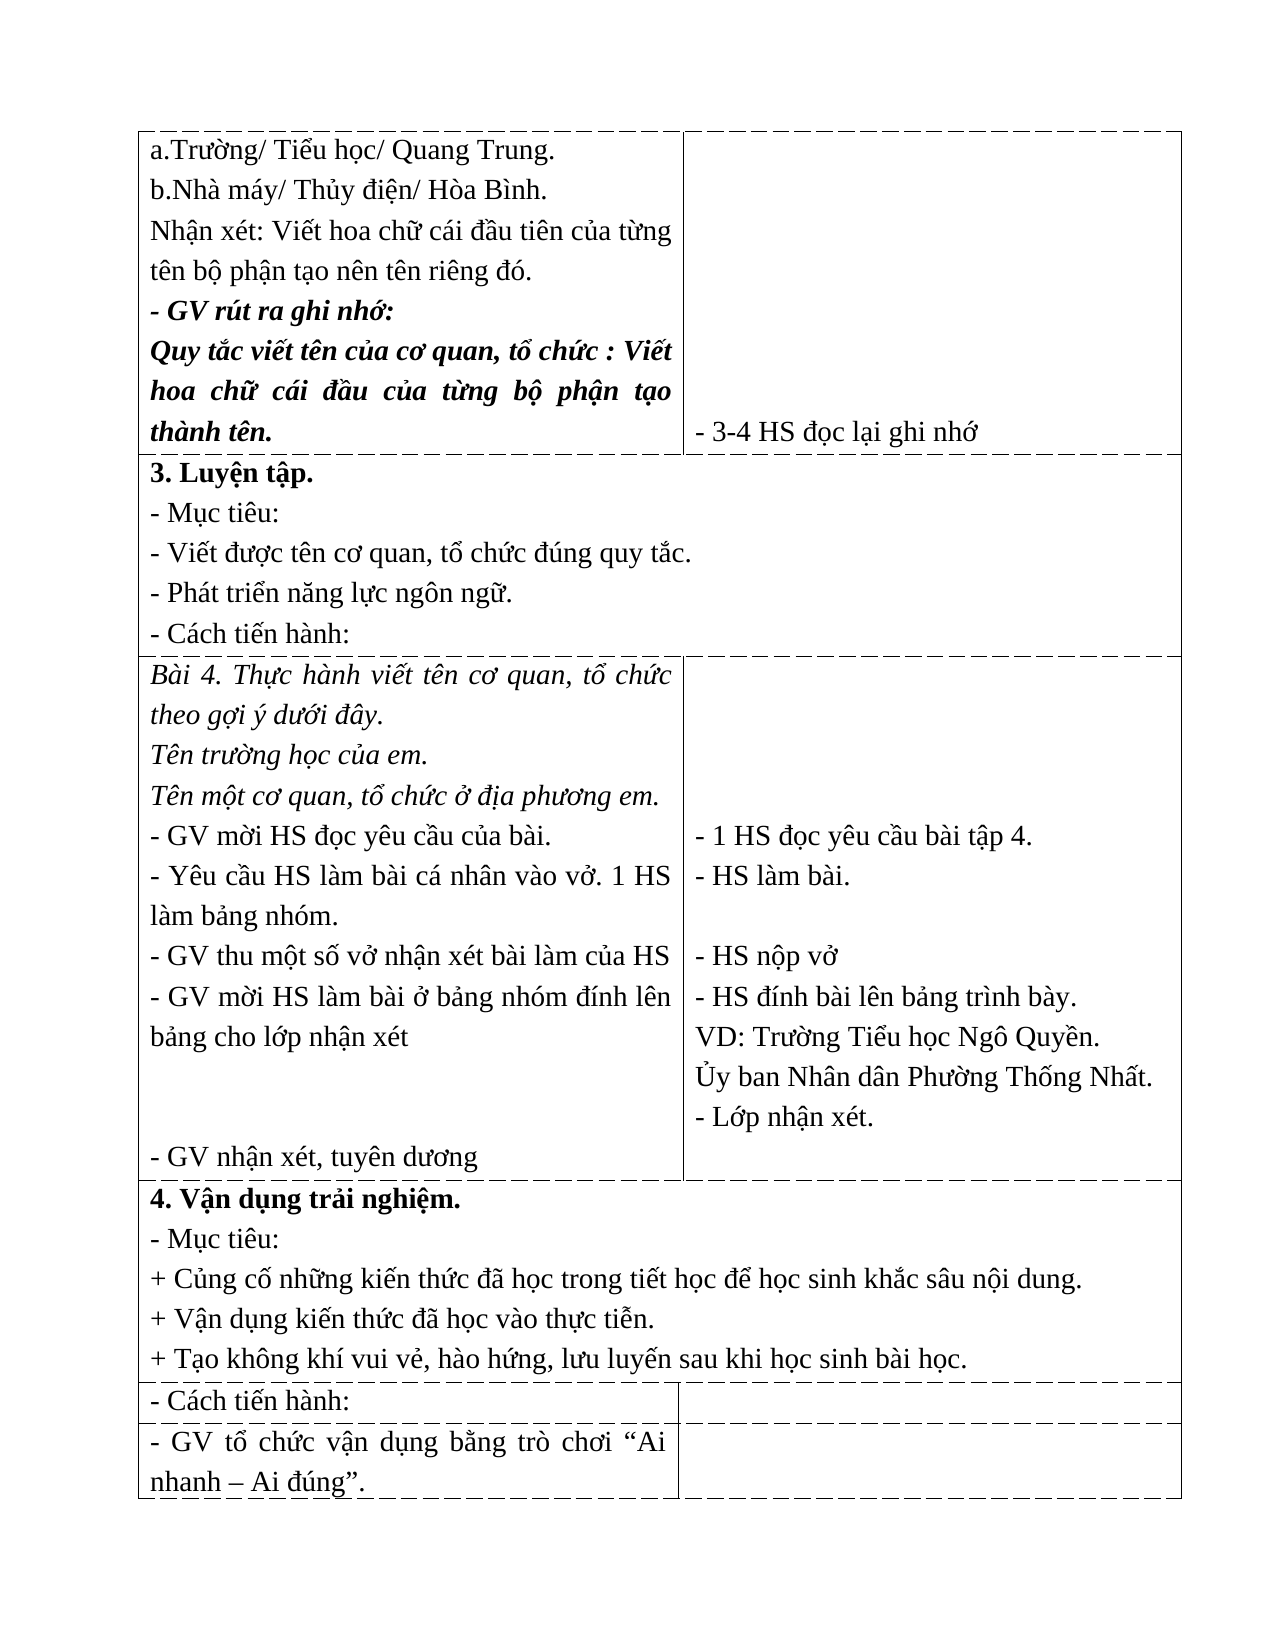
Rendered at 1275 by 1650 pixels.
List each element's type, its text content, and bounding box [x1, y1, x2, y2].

table_cell [679, 1382, 1181, 1423]
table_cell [139, 1423, 678, 1498]
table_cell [684, 131, 1181, 454]
table_cell 3. Luyện tập. - Mục tiêu: - Viết được tên cơ quan, tổ chức đúng quy tắc. - Phát triển năng lực ngôn ngữ. - Cách tiến hành: [139, 454, 1181, 656]
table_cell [679, 1423, 1181, 1498]
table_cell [139, 131, 684, 454]
table_cell 4. Vận dụng trải nghiệm. - Mục tiêu: + Củng cố những kiến thức đã học trong tiết học để học sinh khắc sâu nội dung. + Vận dụng kiến thức đã học vào thực tiễn. + Tạo không khí vui vẻ, hào hứng, lưu luyến sau khi học sinh bài học. [139, 1180, 1181, 1382]
table_cell Bài 4. Thực hành viết tên cơ quan, tổ chức theo gợi ý dưới đây. Tên trường học của em. Tên một cơ quan, tổ chức ở địa phương em. - GV mời HS đọc yêu cầu của bài. - Yêu cầu HS làm bài cá nhân vào vở. 1 HS làm bảng nhóm. - GV thu một số vở nhận xét bài làm của HS - GV mời HS làm bài ở bảng nhóm đính lên bảng cho lớp nhận xét - GV nhận xét, tuyên dương [139, 656, 683, 1180]
table_cell - 1 HS đọc yêu cầu bài tập 4. - HS làm bài. - HS nộp vở - HS đính bài lên bảng trình bày. VD: Trường Tiểu học Ngô Quyền. Ủy ban Nhân dân Phường Thống Nhất. - Lớp nhận xét. [684, 656, 1181, 1180]
table_cell - Cách tiến hành: [139, 1382, 678, 1423]
